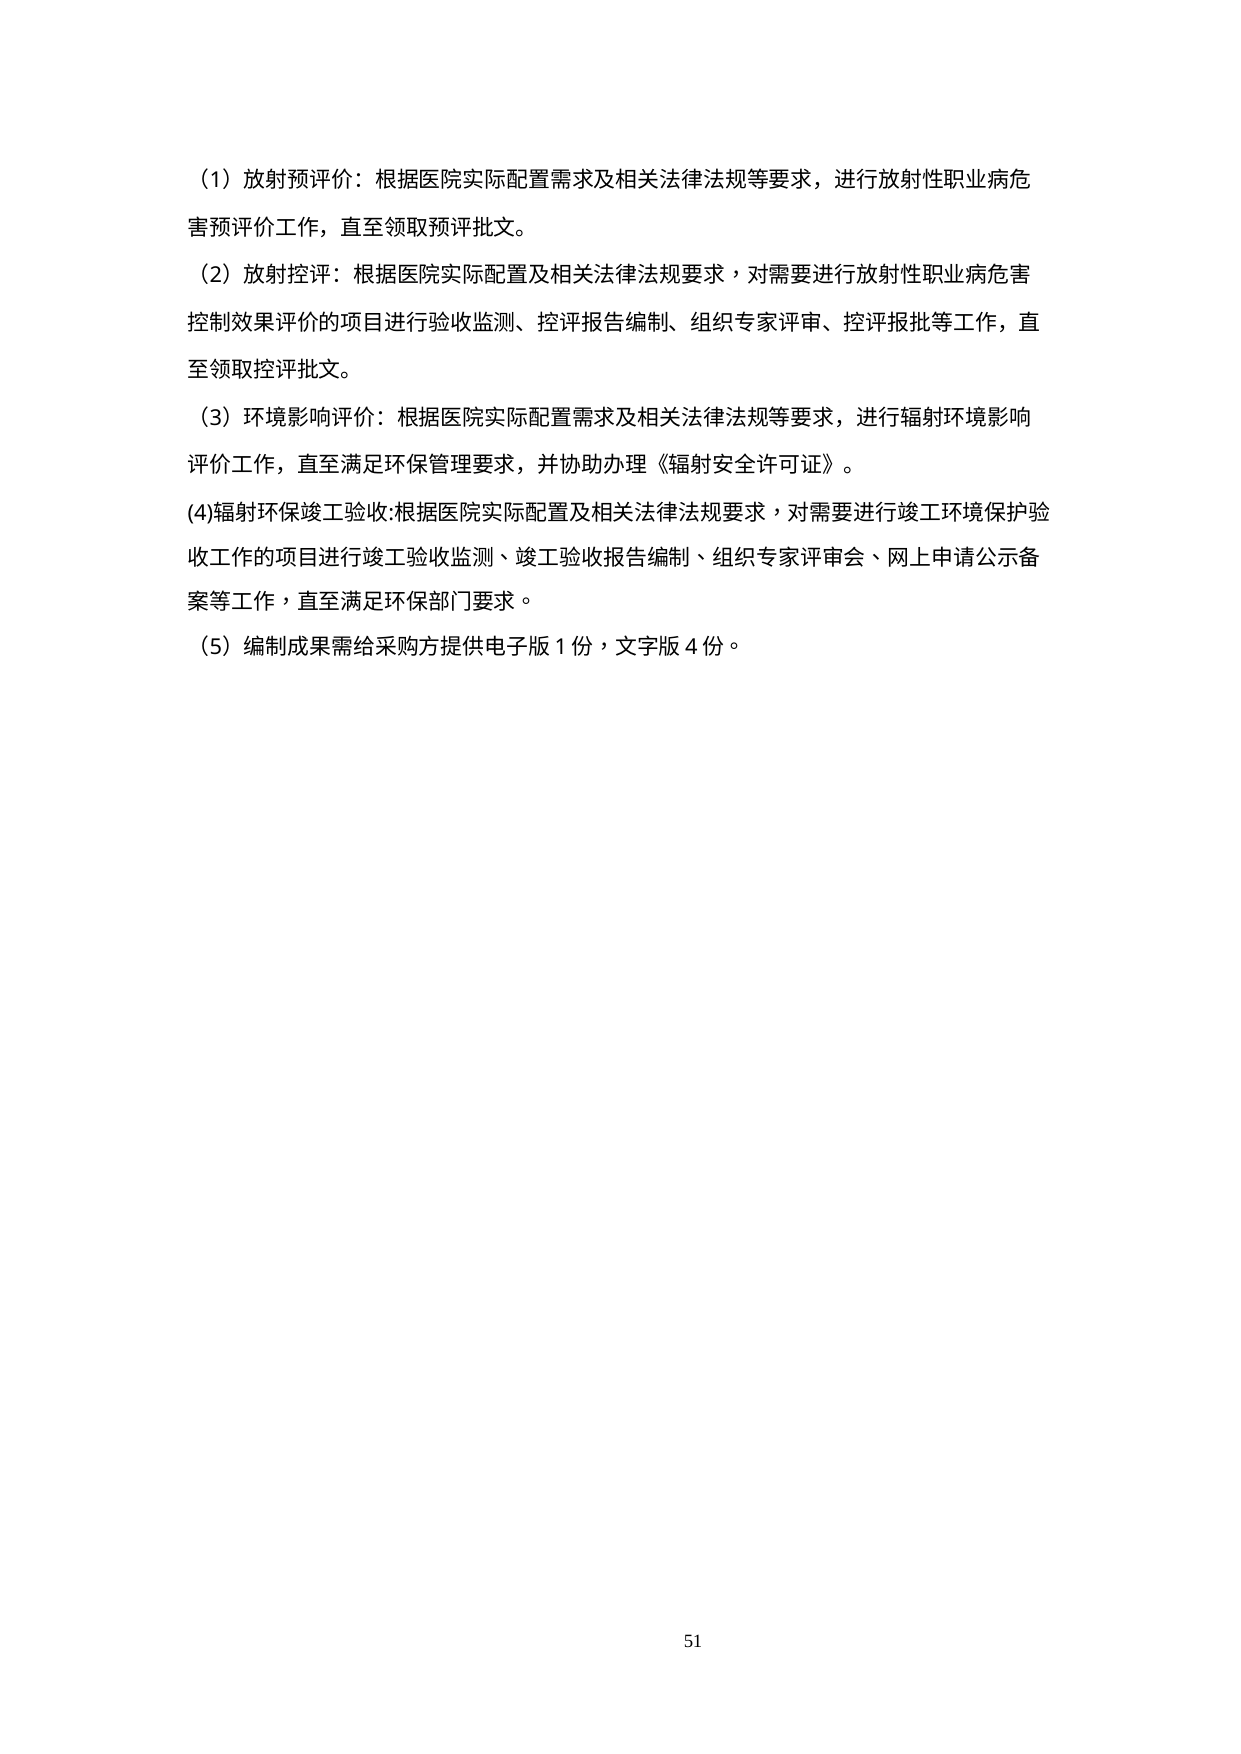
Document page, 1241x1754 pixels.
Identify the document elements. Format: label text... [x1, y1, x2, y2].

list 环境影响评价：根据医院实际配置需求及相关法律法规等要求，进行辐射环境影响评价工作，直至满足环保管理要求，并协助办理《辐射安全许可证》。 [187, 400, 1053, 479]
list 放射控评：根据医院实际配置及相关法律法规要求，对需要进行放射性职业病危害控制效果评价的项目进行验收监测、控评报告编制、组织专家评审、控评报批等工作，直至领取控评批文。 [187, 257, 1053, 384]
list 放射预评价：根据医院实际配置需求及相关法律法规等要求，进行放射性职业病危害预评价工作，直至领取预评批文。 [187, 162, 1053, 241]
text (4)辐射环保竣工验收:根据医院实际配置及相关法律法规要求，对需要进行竣工环境保护验收工作的项目进行竣工验收监测、竣工验收报告编制、组织专家评审会、网上申请公示备案等工作，直至满足环保部门要求。 [187, 495, 1053, 616]
text （5）编制成果需给采购方提供电子版1份，文字版4份。 [187, 631, 1053, 661]
